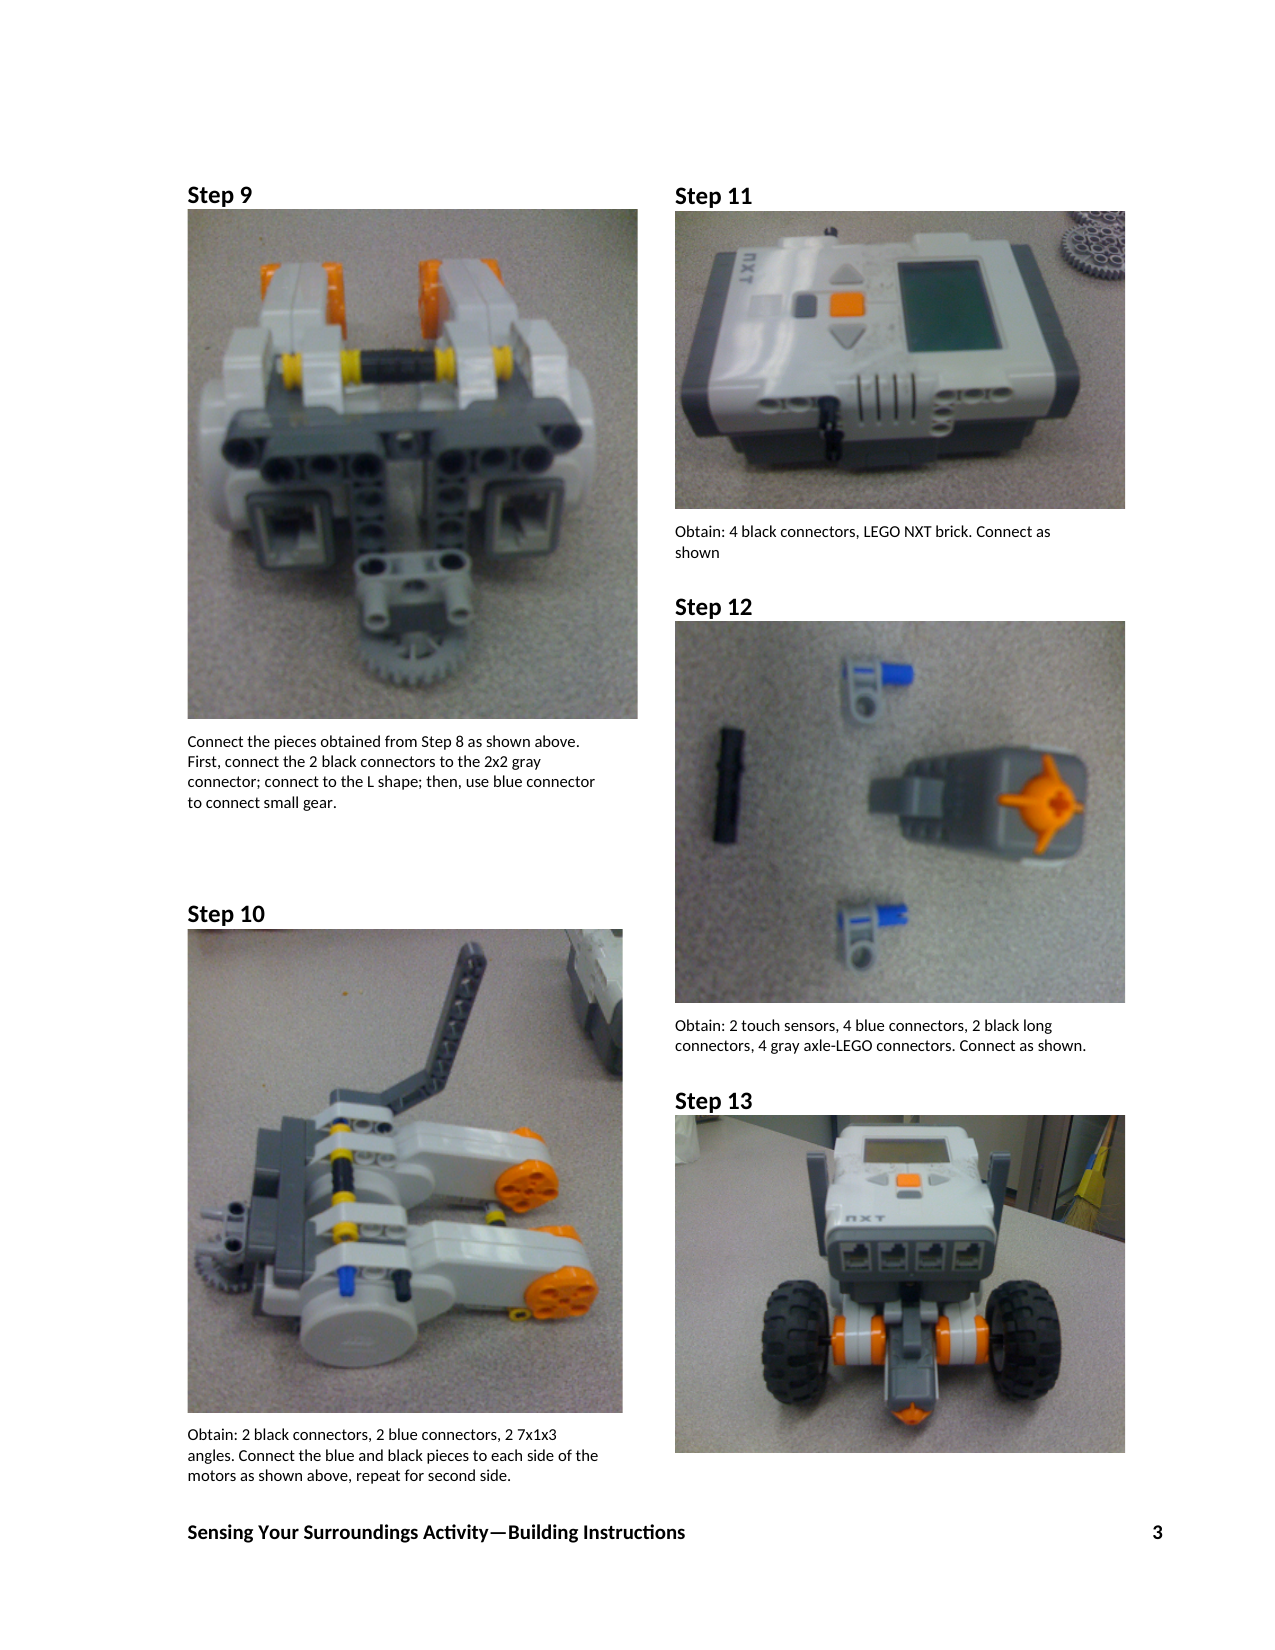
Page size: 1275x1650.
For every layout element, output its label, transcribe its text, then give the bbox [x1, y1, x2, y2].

text Obtain: 2 black connectors, 2 blue connectors, 2 7x1x3 angles. Connect the blue and black pieces to each side of the motors as shown above, repeat for second side. [187, 1425, 600, 1486]
text Connect the pieces obtained from Step 8 as shown above. First, connect the 2 black connectors to the 2x2 gray connector; connect to the L shape; then, use blue connector to connect small gear. [187, 731, 600, 812]
text Step 13 [675, 1085, 1087, 1115]
text Obtain: 2 touch sensors, 4 blue connectors, 2 black long connectors, 4 gray axle-LEGO connectors. Connect as shown. [675, 1015, 1087, 1056]
text Step 12 [675, 591, 1087, 621]
picture [675, 621, 1125, 1003]
picture [675, 1115, 1125, 1453]
picture [187, 209, 638, 719]
picture [675, 211, 1125, 509]
text Obtain: 4 black connectors, LEGO NXT brick. Connect as shown [675, 522, 1087, 562]
picture [187, 929, 623, 1413]
text Step 9 [187, 179, 600, 209]
text Step 10 [187, 899, 600, 929]
text Step 11 [675, 181, 1087, 211]
